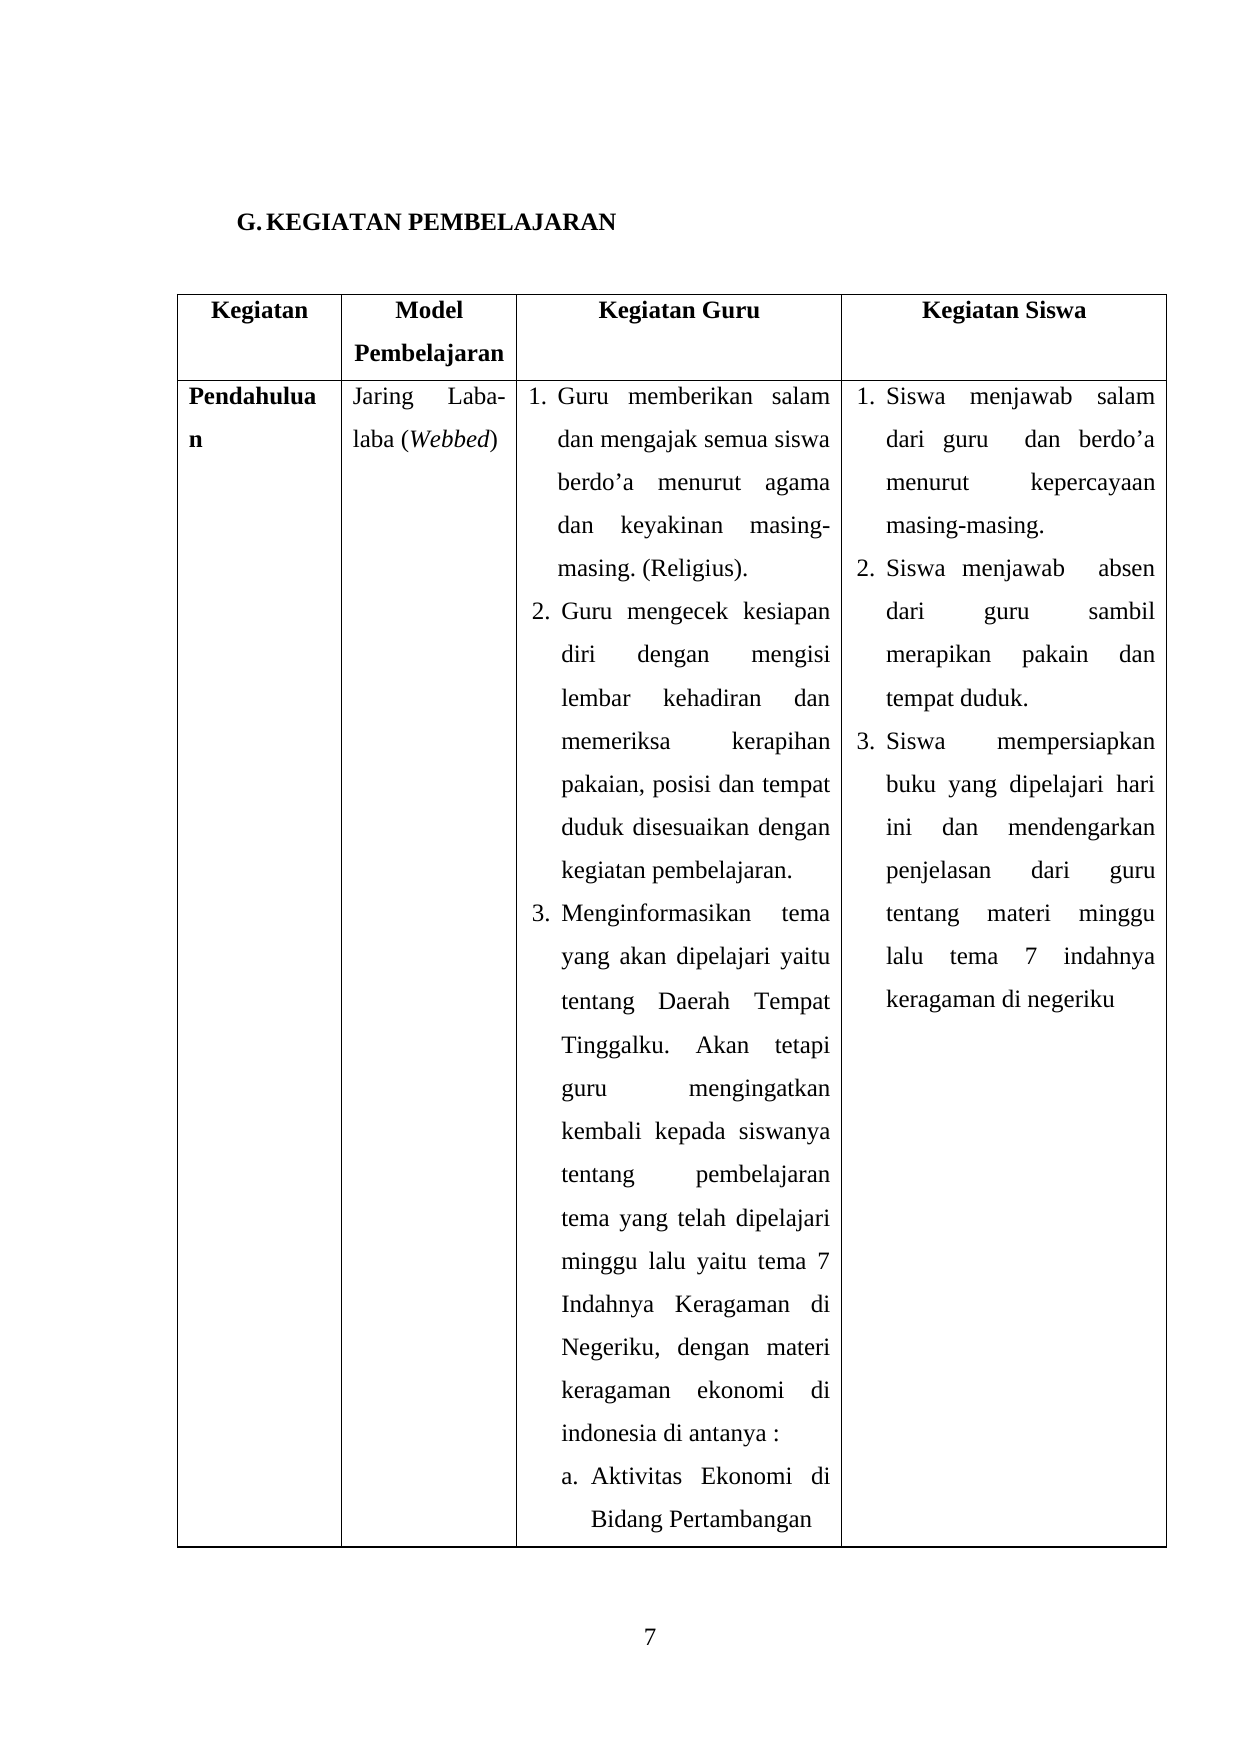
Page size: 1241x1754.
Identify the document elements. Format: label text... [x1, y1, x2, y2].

table_header Model Pembelajaran [342, 295, 516, 380]
table_cell Pendahuluan [178, 381, 341, 1546]
table_header Kegiatan Siswa [842, 295, 1166, 380]
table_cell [517, 381, 841, 1546]
list KEGIATAN PEMBELAJARAN [236, 207, 1063, 236]
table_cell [842, 381, 1166, 1546]
table_header Kegiatan Guru [517, 295, 841, 380]
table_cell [342, 381, 516, 1546]
table_header Kegiatan [178, 295, 341, 380]
